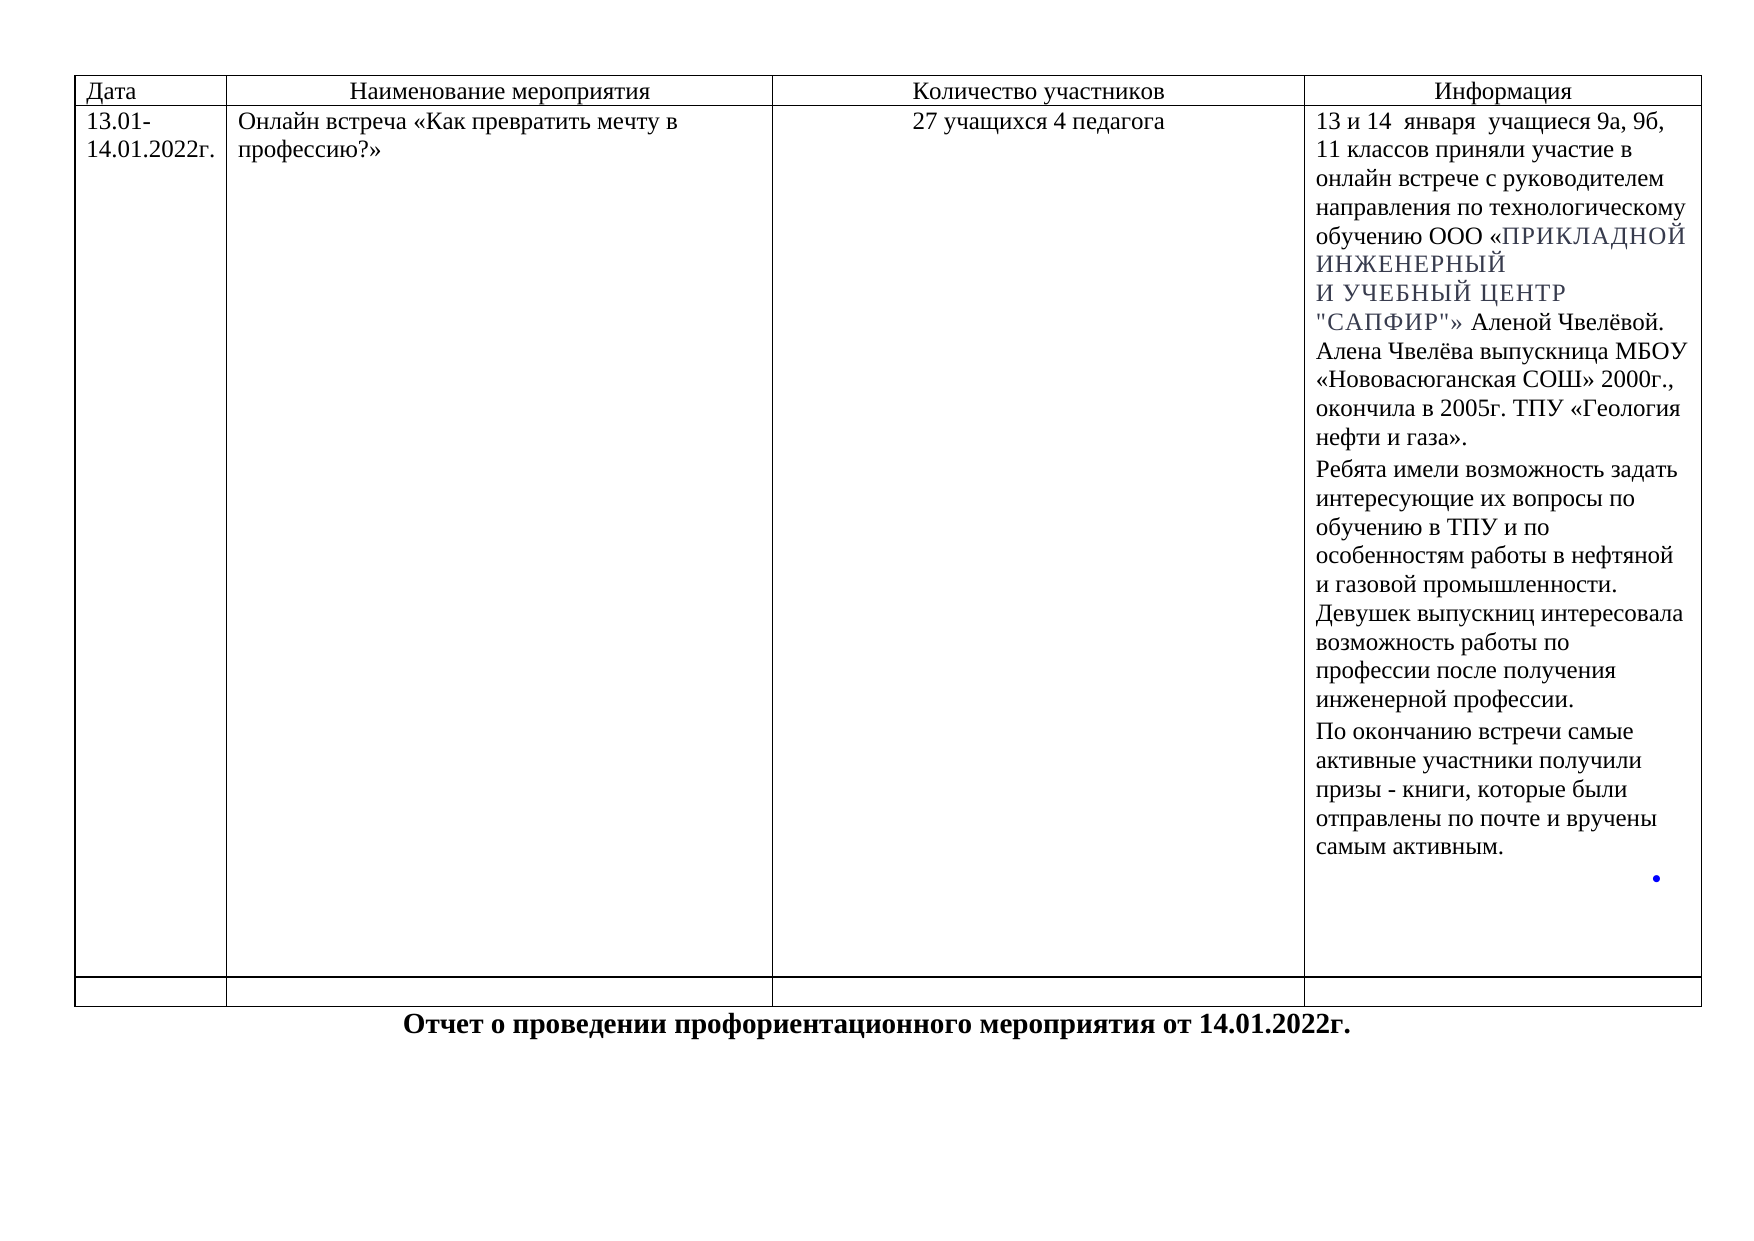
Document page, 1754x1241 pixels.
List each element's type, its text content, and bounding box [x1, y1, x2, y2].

table_header Дата [76, 76, 226, 105]
table_cell [1305, 978, 1701, 1006]
table_cell Онлайн встреча «Как превратить мечту в профессию?» [227, 106, 772, 976]
table_header Наименование мероприятия [227, 76, 772, 105]
table_cell 13 и 14 января учащиеся 9а, 9б, 11 классов приняли участие в онлайн встрече с руководителем направления по технологическому обучению ООО «ПРИКЛАДНОЙ ИНЖЕНЕРНЫЙ И УЧЕБНЫЙ ЦЕНТР "САПФИР"» Аленой Чвелёвой. Алена Чвелёва выпускница МБОУ «Нововасюганская СОШ» 2000г., окончила в 2005г. ТПУ «Геология нефти и газа». Ребята имели возможность задать интересующие их вопросы по обучению в ТПУ и по особенностям работы в нефтяной и газовой промышленности. Девушек выпускниц интересовала возможность работы по профессии после получения инженерной профессии. По окончанию встречи самые активные участники получили призы - книги, которые были отправлены по почте и вручены самым активным. [1305, 106, 1701, 976]
text Отчет о проведении профориентационного мероприятия от 14.01.2022г. [75, 1007, 1679, 1040]
table_cell 13.01-14.01.2022г. [76, 106, 226, 976]
table_header Количество участников [773, 76, 1304, 105]
table_cell 27 учащихся 4 педагога [773, 106, 1304, 976]
table_header Информация [1305, 76, 1701, 105]
table_cell [76, 978, 226, 1006]
table_cell [773, 978, 1304, 1006]
table_cell [227, 978, 772, 1006]
